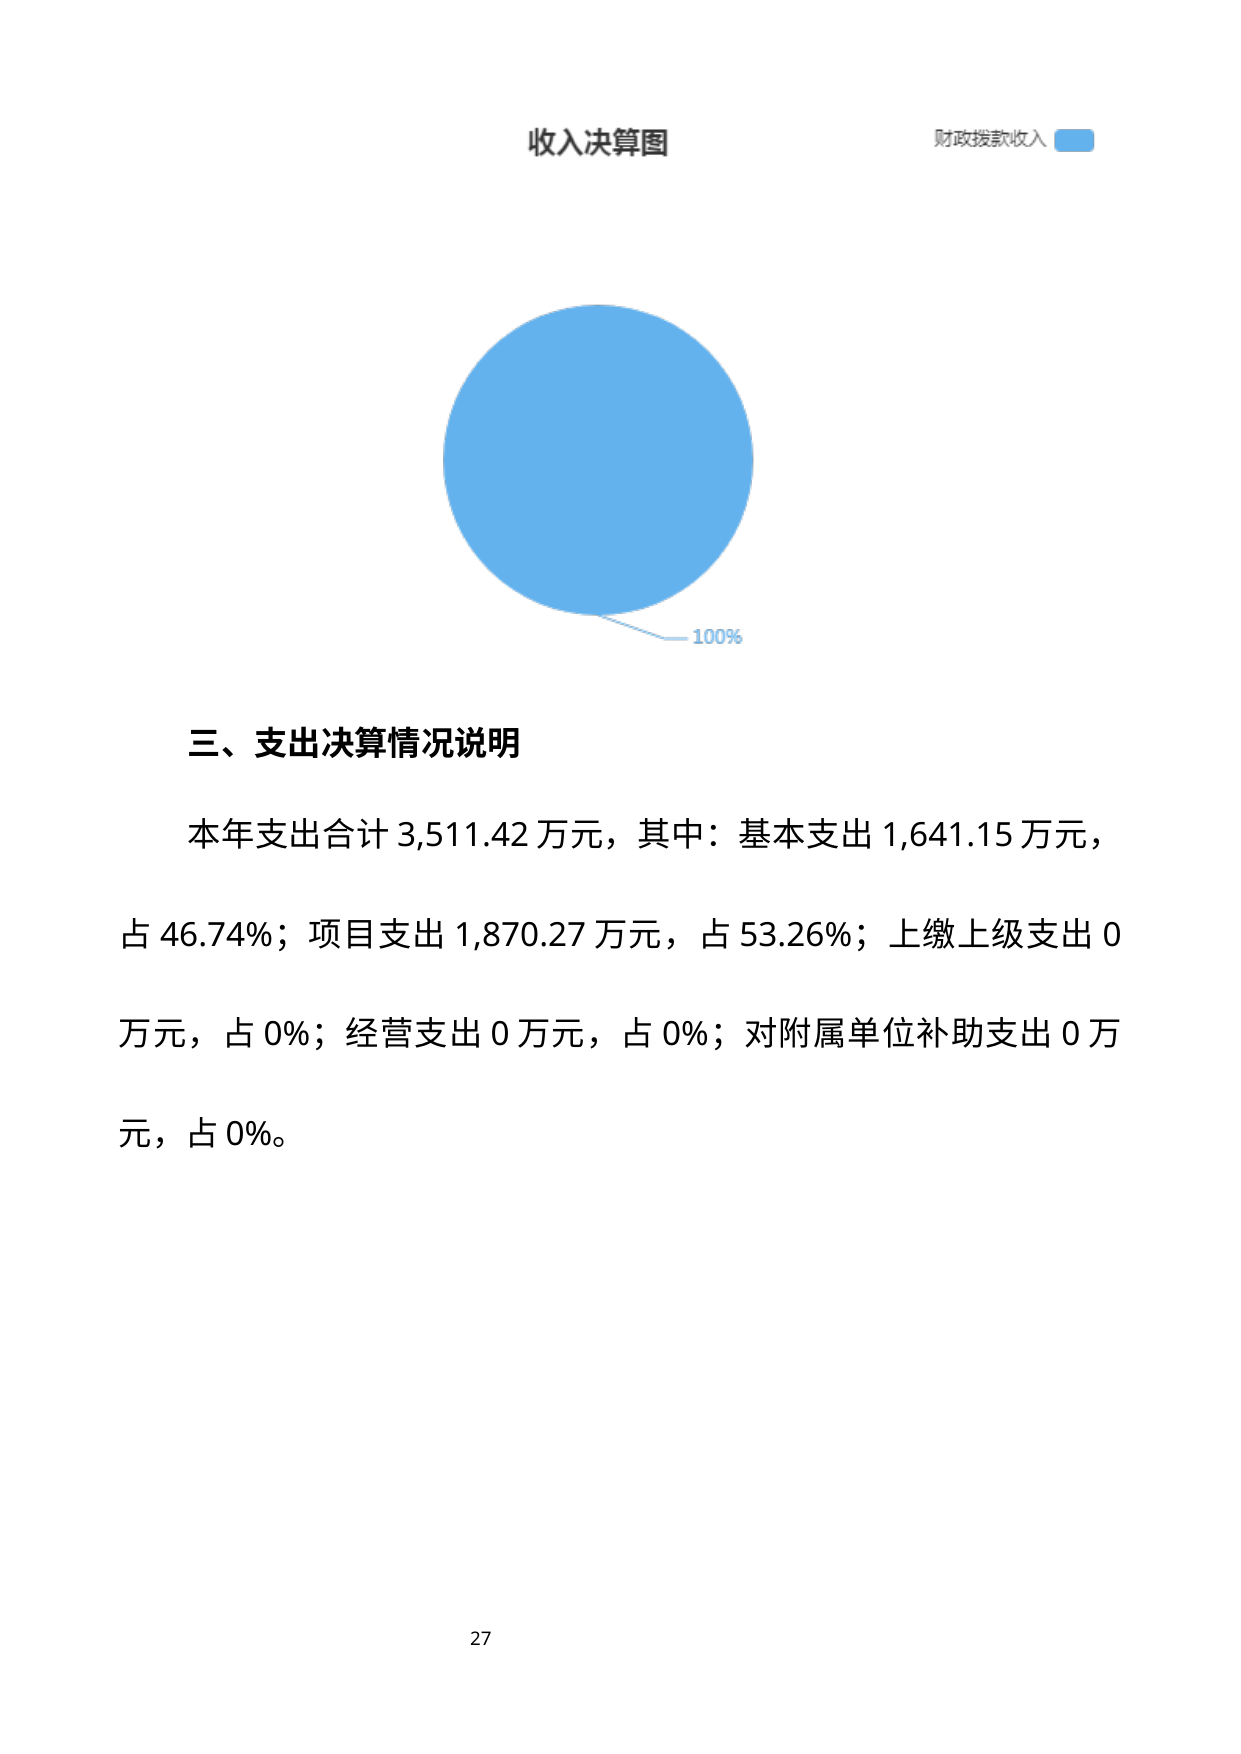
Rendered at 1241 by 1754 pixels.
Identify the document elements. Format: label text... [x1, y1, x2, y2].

text 三、支出决算情况说明 [119, 708, 1121, 774]
picture [95, 122, 1102, 686]
text 本年支出合计3,511.42万元，其中：基本支出1,641.15万元，占46.74%；项目支出1,870.27万元，占53.26%；上缴上级支出0万元，占0%；经营支出0万元，占0%；对附属单位补助支出0万元，占0%。 [119, 799, 1121, 1164]
